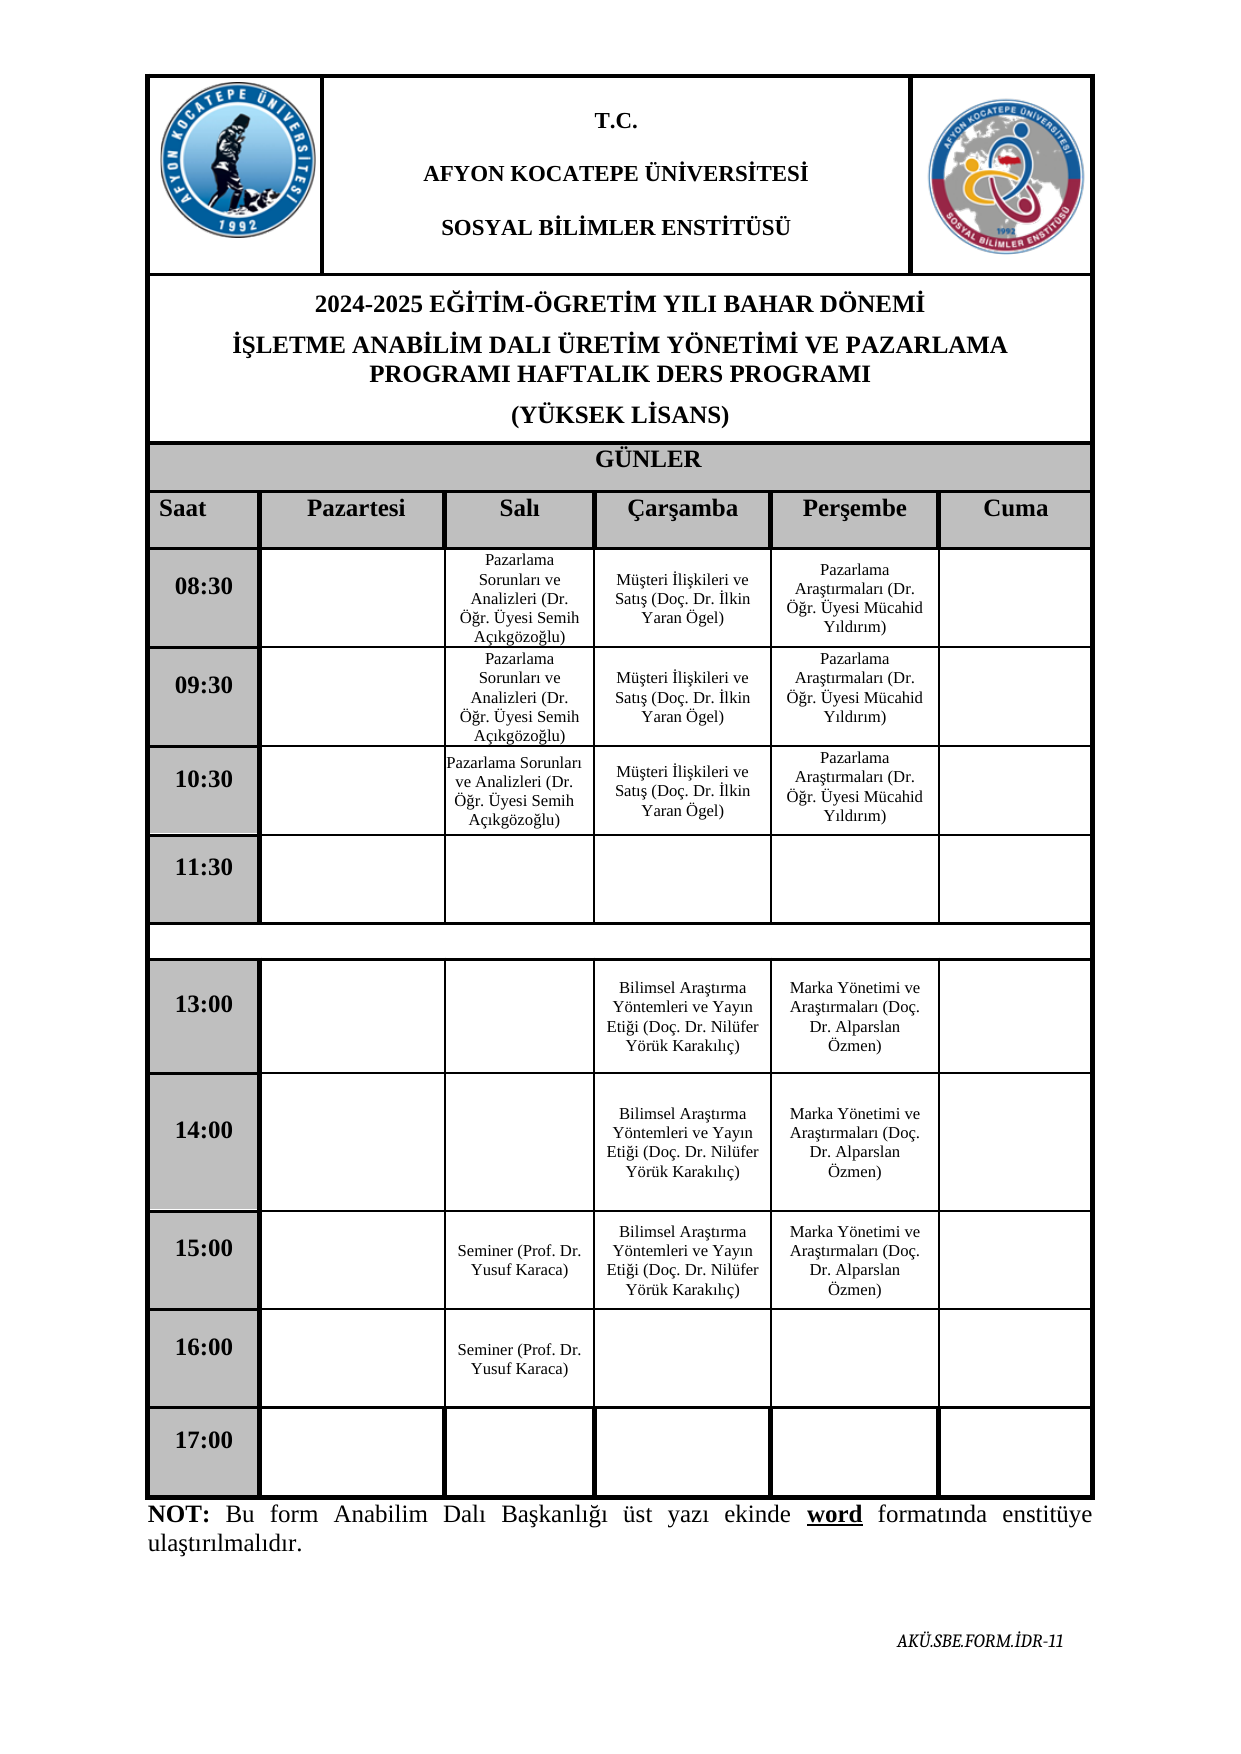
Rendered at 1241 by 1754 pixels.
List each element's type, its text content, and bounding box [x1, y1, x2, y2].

table_cell Saat [150, 493, 257, 547]
table_cell [772, 1310, 938, 1406]
table_cell 13:00 [150, 961, 257, 1072]
table_cell Pazarlama Araştırmaları (Dr. Öğr. Üyesi Mücahid Yıldırım) [772, 747, 938, 833]
table_cell Marka Yönetimi ve Araştırmaları (Doç. Dr. Alparslan Özmen) [772, 961, 938, 1072]
table_cell Perşembe [773, 493, 936, 547]
table_cell Müşteri İlişkileri ve Satış (Doç. Dr. İlkin Yaran Ögel) [595, 550, 770, 646]
table_cell [262, 1310, 444, 1406]
table_cell Pazarlama Sorunları ve Analizleri (Dr. Öğr. Üyesi Semih Açıkgözoğlu) [446, 747, 593, 833]
table_cell [940, 550, 1090, 646]
table_cell Müşteri İlişkileri ve Satış (Doç. Dr. İlkin Yaran Ögel) [595, 648, 770, 745]
table_cell 14:00 [150, 1075, 257, 1209]
table_cell Pazarlama Sorunları ve Analizleri (Dr. Öğr. Üyesi Semih Açıkgözoğlu) [446, 550, 593, 646]
table_cell 11:30 [150, 837, 257, 922]
table_cell Marka Yönetimi ve Araştırmaları (Doç. Dr. Alparslan Özmen) [772, 1212, 938, 1308]
table_cell Çarşamba [597, 493, 768, 547]
picture [160, 82, 316, 238]
table_cell [150, 925, 1090, 958]
table_cell [262, 836, 444, 922]
table_cell Pazarlama Araştırmaları (Dr. Öğr. Üyesi Mücahid Yıldırım) [772, 550, 938, 646]
table_cell Bilimsel Araştırma Yöntemleri ve Yayın Etiği (Doç. Dr. Nilüfer Yörük Karakılıç) [595, 961, 770, 1072]
table_cell [595, 1310, 770, 1406]
table_cell 17:00 [150, 1409, 257, 1495]
table_cell Salı [447, 493, 592, 547]
table_cell Cuma [941, 493, 1090, 547]
table_header [150, 78, 320, 273]
table_cell Pazartesi [262, 493, 442, 547]
table_cell [262, 648, 444, 745]
table_cell Bilimsel Araştırma Yöntemleri ve Yayın Etiği (Doç. Dr. Nilüfer Yörük Karakılıç) [595, 1074, 770, 1209]
table_cell [446, 961, 593, 1072]
table_header T.C. AFYON KOCATEPE ÜNİVERSİTESİ SOSYAL BİLİMLER ENSTİTÜSÜ [324, 78, 893, 273]
table_cell Pazarlama Araştırmaları (Dr. Öğr. Üyesi Mücahid Yıldırım) [772, 648, 938, 745]
table_cell Marka Yönetimi ve Araştırmaları (Doç. Dr. Alparslan Özmen) [772, 1074, 938, 1209]
table_cell Müşteri İlişkileri ve Satış (Doç. Dr. İlkin Yaran Ögel) [595, 747, 770, 833]
picture [893, 73, 1116, 274]
table_cell [940, 1310, 1090, 1406]
table_cell [595, 836, 770, 922]
table_cell [597, 1409, 768, 1495]
table_cell 08:30 [150, 550, 257, 646]
table_cell Pazarlama Sorunları ve Analizleri (Dr. Öğr. Üyesi Semih Açıkgözoğlu) [446, 648, 593, 745]
table_cell 15:00 [150, 1213, 257, 1308]
table_cell [262, 961, 444, 1072]
table_cell [447, 1409, 592, 1495]
table_cell Bilimsel Araştırma Yöntemleri ve Yayın Etiği (Doç. Dr. Nilüfer Yörük Karakılıç) [595, 1212, 770, 1308]
table_cell [772, 836, 938, 922]
table_cell [940, 836, 1090, 922]
table_cell 16:00 [150, 1311, 257, 1406]
table_cell [940, 961, 1090, 1072]
table_cell 2024-2025 EĞİTİM-ÖGRETİM YILI BAHAR DÖNEMİ İŞLETME ANABİLİM DALI ÜRETİM YÖNETİMİ VE PAZARLAMA PROGRAMI HAFTALIK DERS PROGRAMI (YÜKSEK LİSANS) [150, 276, 1090, 441]
table_cell [262, 1409, 442, 1495]
table_cell 10:30 [150, 748, 257, 833]
table_cell Seminer (Prof. Dr. Yusuf Karaca) [446, 1310, 593, 1406]
table_cell 09:30 [150, 649, 257, 745]
table_cell GÜNLER [150, 445, 1090, 490]
table_cell [940, 1212, 1090, 1308]
table_cell [773, 1409, 936, 1495]
table_cell [940, 1074, 1090, 1209]
table_cell [941, 1409, 1090, 1495]
table_cell [262, 1074, 444, 1209]
table_cell [262, 1212, 444, 1308]
table_cell Seminer (Prof. Dr. Yusuf Karaca) [446, 1212, 593, 1308]
table_cell [446, 836, 593, 922]
table_cell [940, 747, 1090, 833]
table_cell [446, 1074, 593, 1209]
table_cell [262, 747, 444, 833]
table_cell [940, 648, 1090, 745]
table_cell [262, 550, 444, 646]
title NOT: Bu form Anabilim Dalı Başkanlığı üst yazı ekinde word formatında enstitüye ulaştırılmalıdır. [148, 1500, 1093, 1557]
